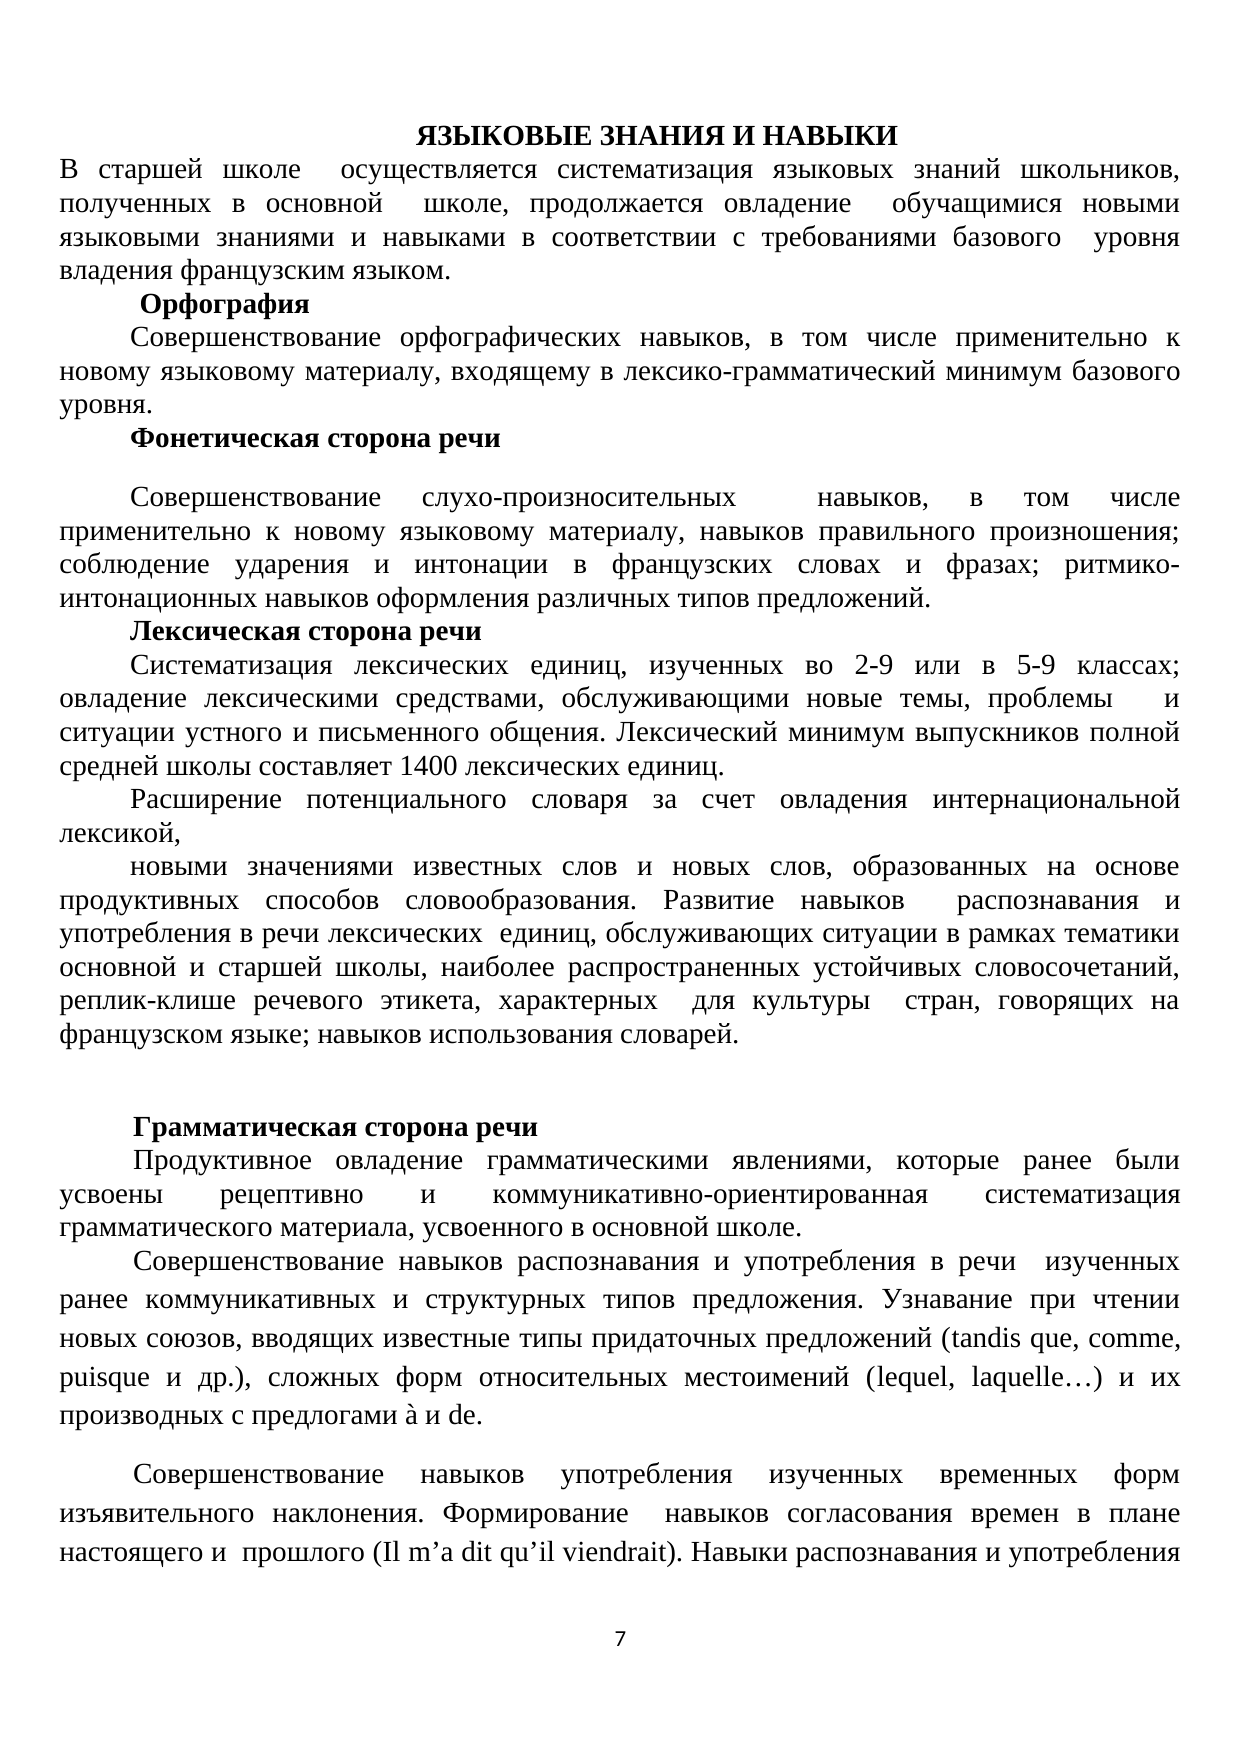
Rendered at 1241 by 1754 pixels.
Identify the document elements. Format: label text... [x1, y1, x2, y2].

subtitle Лексическая сторона речи [59, 613, 1181, 647]
text Совершенствование орфографических навыков, в том числе применительно к новому языковому материалу, входящему в лексико-грамматический минимум базового уровня. [59, 319, 1181, 420]
subtitle Орфография [59, 286, 1181, 319]
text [59, 1457, 1181, 1567]
subtitle В старшей школе осуществляется систематизация языковых знаний школьников, полученных в основной школе, продолжается овладение обучащимися новыми языковыми знаниями и навыками в соответствии с требованиями базового уровня владения французским языком. [59, 152, 1181, 286]
subtitle ЯЗЫКОВЫЕ ЗНАНИЯ И НАВЫКИ [59, 118, 1181, 152]
text Систематизация лексических единиц, изученных во 2-9 или в 5-9 классах; овладение лексическими средствами, обслуживающими новые темы, проблемы и ситуации устного и письменного общения. Лексический минимум выпускников полной средней школы составляет 1400 лексических единиц. [59, 647, 1181, 781]
text Продуктивное овладение грамматическими явлениями, которые ранее были усвоены рецептивно и коммуникативно-ориентированная систематизация грамматического материала, усвоенного в основной школе. [59, 1142, 1181, 1243]
text Совершенствование навыков распознавания и употребления в речи изученных ранее коммуникативных и структурных типов предложения. Узнавание при чтении новых союзов, вводящих известные типы придаточных предложений (tandis que, comme, puisque и др.), сложных форм относительных местоимений (lequel, laquelle…) и их производных с предлогами à и de. [59, 1243, 1181, 1431]
text Грамматическая сторона речи [59, 1109, 1181, 1142]
text Фонетическая сторона речи [59, 420, 1181, 453]
text новыми значениями известных слов и новых слов, образованных на основе продуктивных способов словообразования. Развитие навыков распознавания и употребления в речи лексических единиц, обслуживающих ситуации в рамках тематики основной и старшей школы, наиболее распространенных устойчивых словосочетаний, реплик-клише речевого этикета, характерных для культуры стран, говорящих на французском языке; навыков использования словарей. [59, 848, 1181, 1049]
text Совершенствование слухо-произносительных навыков, в том числе применительно к новому языковому материалу, навыков правильного произношения; соблюдение ударения и интонации в французских словах и фразах; ритмико-интонационных навыков оформления различных типов предложений. [59, 479, 1181, 613]
text Расширение потенциального словаря за счет овладения интернациональной лексикой, [59, 781, 1181, 848]
